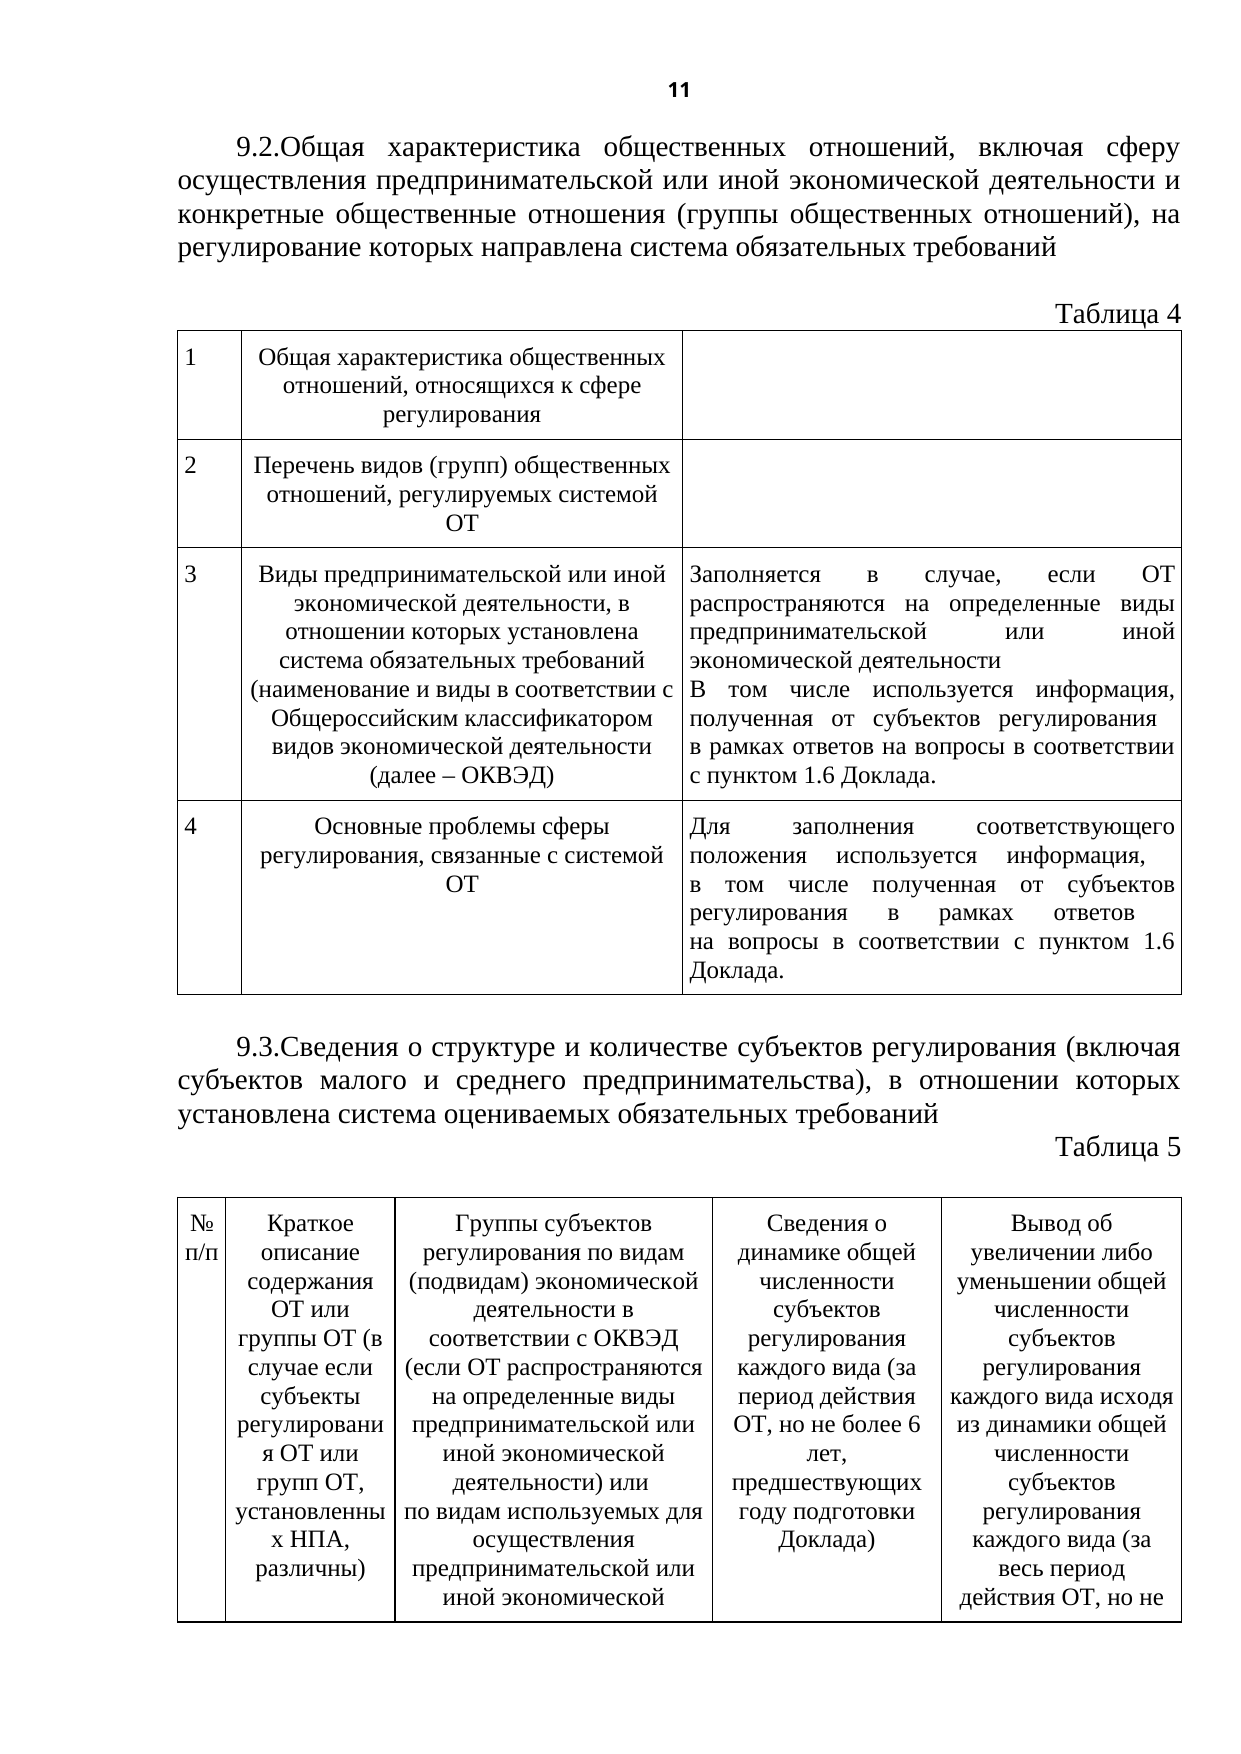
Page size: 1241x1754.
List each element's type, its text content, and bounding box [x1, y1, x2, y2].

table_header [713, 1198, 941, 1621]
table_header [396, 1198, 712, 1621]
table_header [226, 1198, 394, 1621]
table_header [683, 331, 1181, 439]
table_cell Виды предпринимательской или иной экономической деятельности, в отношении которых установлена система обязательных требований (наименование и виды в соответствии с Общероссийским классификатором видов экономической деятельности (далее – ОКВЭД) [242, 548, 682, 799]
table_cell Для заполнения соответствующего положения используется информация, в том числе полученная от субъектов регулирования в рамках ответов на вопросы в соответствии с пунктом 1.6 Доклада. [683, 801, 1181, 994]
table_header Общая характеристика общественных отношений, относящихся к сфере регулирования [242, 331, 682, 439]
text 9.2.Общая характеристика общественных отношений, включая сферу осуществления предпринимательской или иной экономической деятельности и конкретные общественные отношения (группы общественных отношений), на регулирование которых направлена система обязательных требований [177, 129, 1181, 263]
table_cell Перечень видов (групп) общественных отношений, регулируемых системой ОТ [242, 440, 682, 547]
table_header № п/п [178, 1198, 225, 1621]
text Таблица 5 [177, 1129, 1181, 1163]
table_header 1 [178, 331, 241, 439]
text 9.3.Сведения о структуре и количестве субъектов регулирования (включая субъектов малого и среднего предпринимательства), в отношении которых установлена система оцениваемых обязательных требований [177, 1029, 1181, 1129]
table_cell Основные проблемы сферы регулирования, связанные с системой ОТ [242, 801, 682, 994]
table_cell 2 [178, 440, 241, 547]
table_cell [683, 440, 1181, 547]
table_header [942, 1198, 1181, 1621]
table_cell 3 [178, 548, 241, 799]
text Таблица 4 [177, 297, 1181, 330]
table_cell Заполняется в случае, если ОТ распространяются на определенные виды предпринимательской или иной экономической деятельности В том числе используется информация, полученная от субъектов регулирования в рамках ответов на вопросы в соответствии с пунктом 1.6 Доклада. [683, 548, 1181, 799]
table_cell 4 [178, 801, 241, 994]
